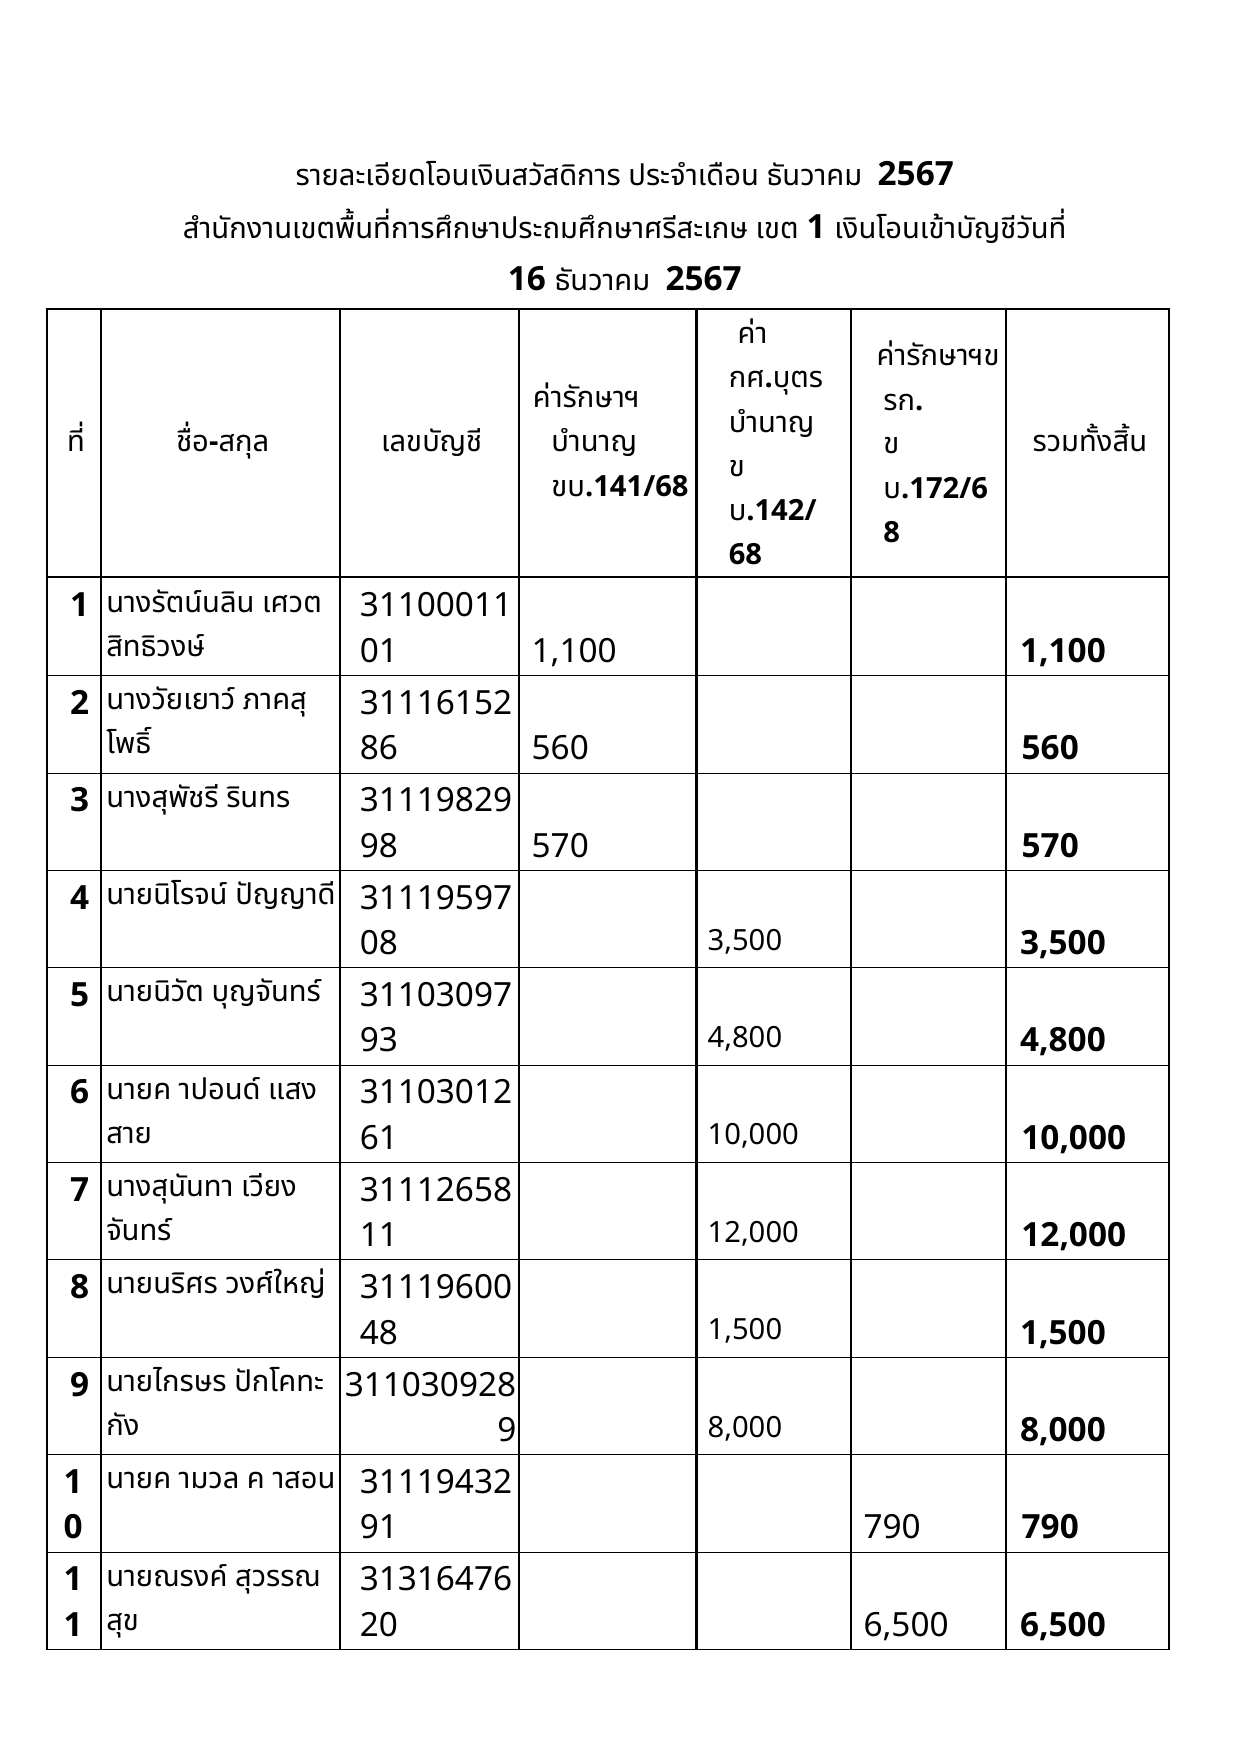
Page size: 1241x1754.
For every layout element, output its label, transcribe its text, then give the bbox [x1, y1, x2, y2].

table_cell 1,100 [520, 578, 695, 675]
table_cell 9 [48, 1358, 100, 1454]
table_cell [698, 676, 850, 772]
table_cell [852, 1163, 1005, 1259]
table_cell [852, 1358, 1005, 1454]
table_cell 6 [48, 1066, 100, 1162]
table_cell 10,000 [1007, 1066, 1168, 1162]
table_cell [520, 968, 695, 1064]
table_cell นายนิโรจน์ ปัญญาดี [102, 871, 339, 967]
table_cell 11 [48, 1553, 100, 1649]
table_cell [852, 1260, 1005, 1357]
table_cell นางรัตน์นลิน เศวตสิทธิวงษ์ [102, 578, 339, 675]
table_cell 3111943291 [341, 1455, 518, 1552]
table_cell [698, 1455, 850, 1552]
table_cell [852, 968, 1005, 1064]
table_cell 3111265811 [341, 1163, 518, 1259]
table_cell [520, 1553, 695, 1649]
table_cell 3111960048 [341, 1260, 518, 1357]
table_cell นายไกรษร ปักโคทะกัง [102, 1358, 339, 1454]
table_cell นายนิวัต บุญจันทร์ [102, 968, 339, 1064]
table_cell นางวัยเยาว์ ภาคสุโพธิ์ [102, 676, 339, 772]
table_cell [698, 578, 850, 675]
table_cell นางสุพัชรี รินทร [102, 774, 339, 870]
table_cell 1,500 [698, 1260, 850, 1357]
table_cell [520, 1260, 695, 1357]
table_cell 570 [520, 774, 695, 870]
table_cell 1,500 [1007, 1260, 1168, 1357]
table_cell 8,000 [698, 1358, 850, 1454]
table_cell 5 [48, 968, 100, 1064]
table_cell [520, 1066, 695, 1162]
table_cell นายค าปอนด์ แสงสาย [102, 1066, 339, 1162]
table_cell 3111982998 [341, 774, 518, 870]
table_header เลขบัญชี [341, 310, 518, 576]
table_cell 7 [48, 1163, 100, 1259]
table_header ค่ารักษาฯบำนาญ ขบ.141/68 [520, 310, 695, 576]
table_cell 790 [852, 1455, 1005, 1552]
table_header ค่ารักษาฯขรก. ขบ.172/68 [852, 310, 1005, 576]
table_cell 790 [1007, 1455, 1168, 1552]
table_header ที่ [48, 310, 100, 576]
table_cell [852, 676, 1005, 772]
table_cell 4,800 [1007, 968, 1168, 1064]
table_cell [852, 578, 1005, 675]
table_cell [698, 1553, 850, 1649]
table_cell [852, 1066, 1005, 1162]
table_cell [520, 1163, 695, 1259]
table_header รวมทั้งสิ้น [1007, 310, 1168, 576]
table_cell 12,000 [698, 1163, 850, 1259]
table_cell 560 [1007, 676, 1168, 772]
table_cell นายนริศร วงศ์ใหญ่ [102, 1260, 339, 1357]
table_cell 3111615286 [341, 676, 518, 772]
table_cell 8,000 [1007, 1358, 1168, 1454]
table_cell 1,100 [1007, 578, 1168, 675]
table_cell นางสุนันทา เวียงจันทร์ [102, 1163, 339, 1259]
table_cell 1 [48, 578, 100, 675]
table_cell 3,500 [1007, 871, 1168, 967]
table_cell [520, 1358, 695, 1454]
table_cell 3131647620 [341, 1553, 518, 1649]
table_cell 3110301261 [341, 1066, 518, 1162]
text รายละเอียดโอนเงินสวัสดิการ ประจำเดือน ธันวาคม 2567 [172, 150, 1077, 199]
table_cell [852, 871, 1005, 967]
table_cell 2 [48, 676, 100, 772]
table_cell 6,500 [1007, 1553, 1168, 1649]
table_cell 12,000 [1007, 1163, 1168, 1259]
table_cell 3,500 [698, 871, 850, 967]
text สำนักงานเขตพื้นที่การศึกษาประถมศึกษาศรีสะเกษ เขต 1 เงินโอนเข้าบัญชีวันที่ 16 ธันวาคม 2567 [172, 203, 1077, 304]
table_cell 8 [48, 1260, 100, 1357]
table_cell 3110309793 [341, 968, 518, 1064]
table_cell นายค ามวล ค าสอน [102, 1455, 339, 1552]
table_cell 570 [1007, 774, 1168, 870]
table_cell 560 [520, 676, 695, 772]
table_cell 3110309289 [341, 1358, 518, 1454]
table_cell [852, 774, 1005, 870]
table_cell [520, 871, 695, 967]
table_cell 6,500 [852, 1553, 1005, 1649]
table_cell [520, 1455, 695, 1552]
table_header ชื่อ-สกุล [102, 310, 339, 576]
table_cell 4,800 [698, 968, 850, 1064]
table_header ค่ากศ.บุตร บำนาญ ขบ.142/68 [698, 310, 850, 576]
table_cell [698, 774, 850, 870]
table_cell 4 [48, 871, 100, 967]
table_cell 3111959708 [341, 871, 518, 967]
table_cell 3 [48, 774, 100, 870]
table_cell 10,000 [698, 1066, 850, 1162]
table_cell 10 [48, 1455, 100, 1552]
table_cell 3110001101 [341, 578, 518, 675]
table_cell นายณรงค์ สุวรรณสุข [102, 1553, 339, 1649]
